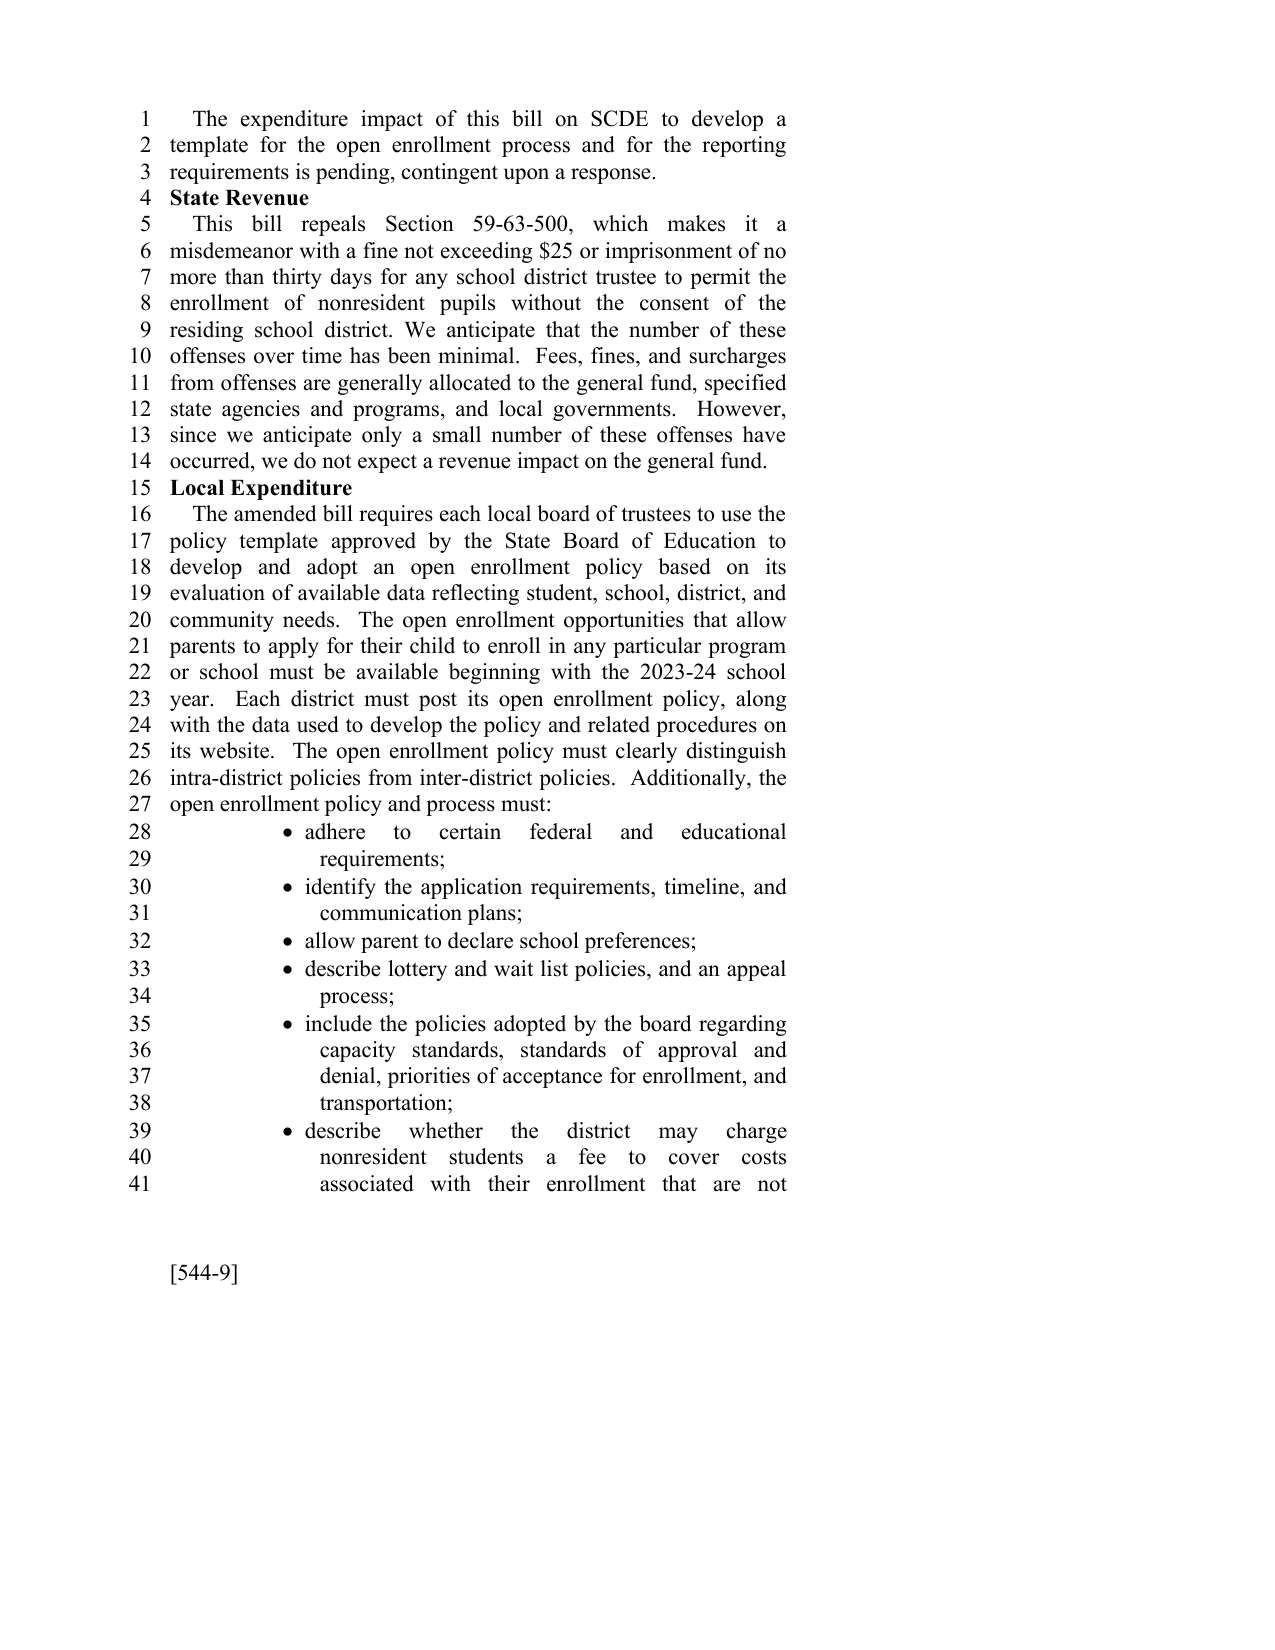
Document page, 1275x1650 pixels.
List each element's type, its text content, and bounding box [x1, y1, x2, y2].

text  describe lottery and wait list policies, and an appeal process; [282, 954, 787, 1008]
text  include the policies adopted by the board regarding capacity standards, standards of approval and denial, priorities of acceptance for enrollment, and transportation; [282, 1008, 787, 1115]
text This bill repeals Section 59-63-500, which makes it a misdemeanor with a fine not exceeding $25 or imprisonment of no more than thirty days for any school district trustee to permit the enrollment of nonresident pupils without the consent of the residing school district. We anticipate that the number of these offenses over time has been minimal. Fees, fines, and surcharges from offenses are generally allocated to the general fund, specified state agencies and programs, and local governments. However, since we anticipate only a small number of these offenses have occurred, we do not expect a revenue impact on the general fund. [169, 210, 787, 474]
text  identify the application requirements, timeline, and communication plans; [282, 871, 787, 926]
text  adhere to certain federal and educational requirements; [282, 817, 787, 871]
text  allow parent to declare school preferences; [282, 926, 787, 954]
text The amended bill requires each local board of trustees to use the policy template approved by the State Board of Education to develop and adopt an open enrollment policy based on its evaluation of available data reflecting student, school, district, and community needs. The open enrollment opportunities that allow parents to apply for their child to enroll in any particular program or school must be available beginning with the 2023-24 school year. Each district must post its open enrollment policy, along with the data used to develop the policy and related procedures on its website. The open enrollment policy must clearly distinguish intra-district policies from inter-district policies. Additionally, the open enrollment policy and process must: [169, 500, 787, 817]
text State Revenue [169, 184, 787, 210]
text The expenditure impact of this bill on SCDE to develop a template for the open enrollment process and for the reporting requirements is pending, contingent upon a response. [169, 105, 787, 184]
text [282, 1115, 787, 1196]
text Local Expenditure [169, 474, 787, 500]
